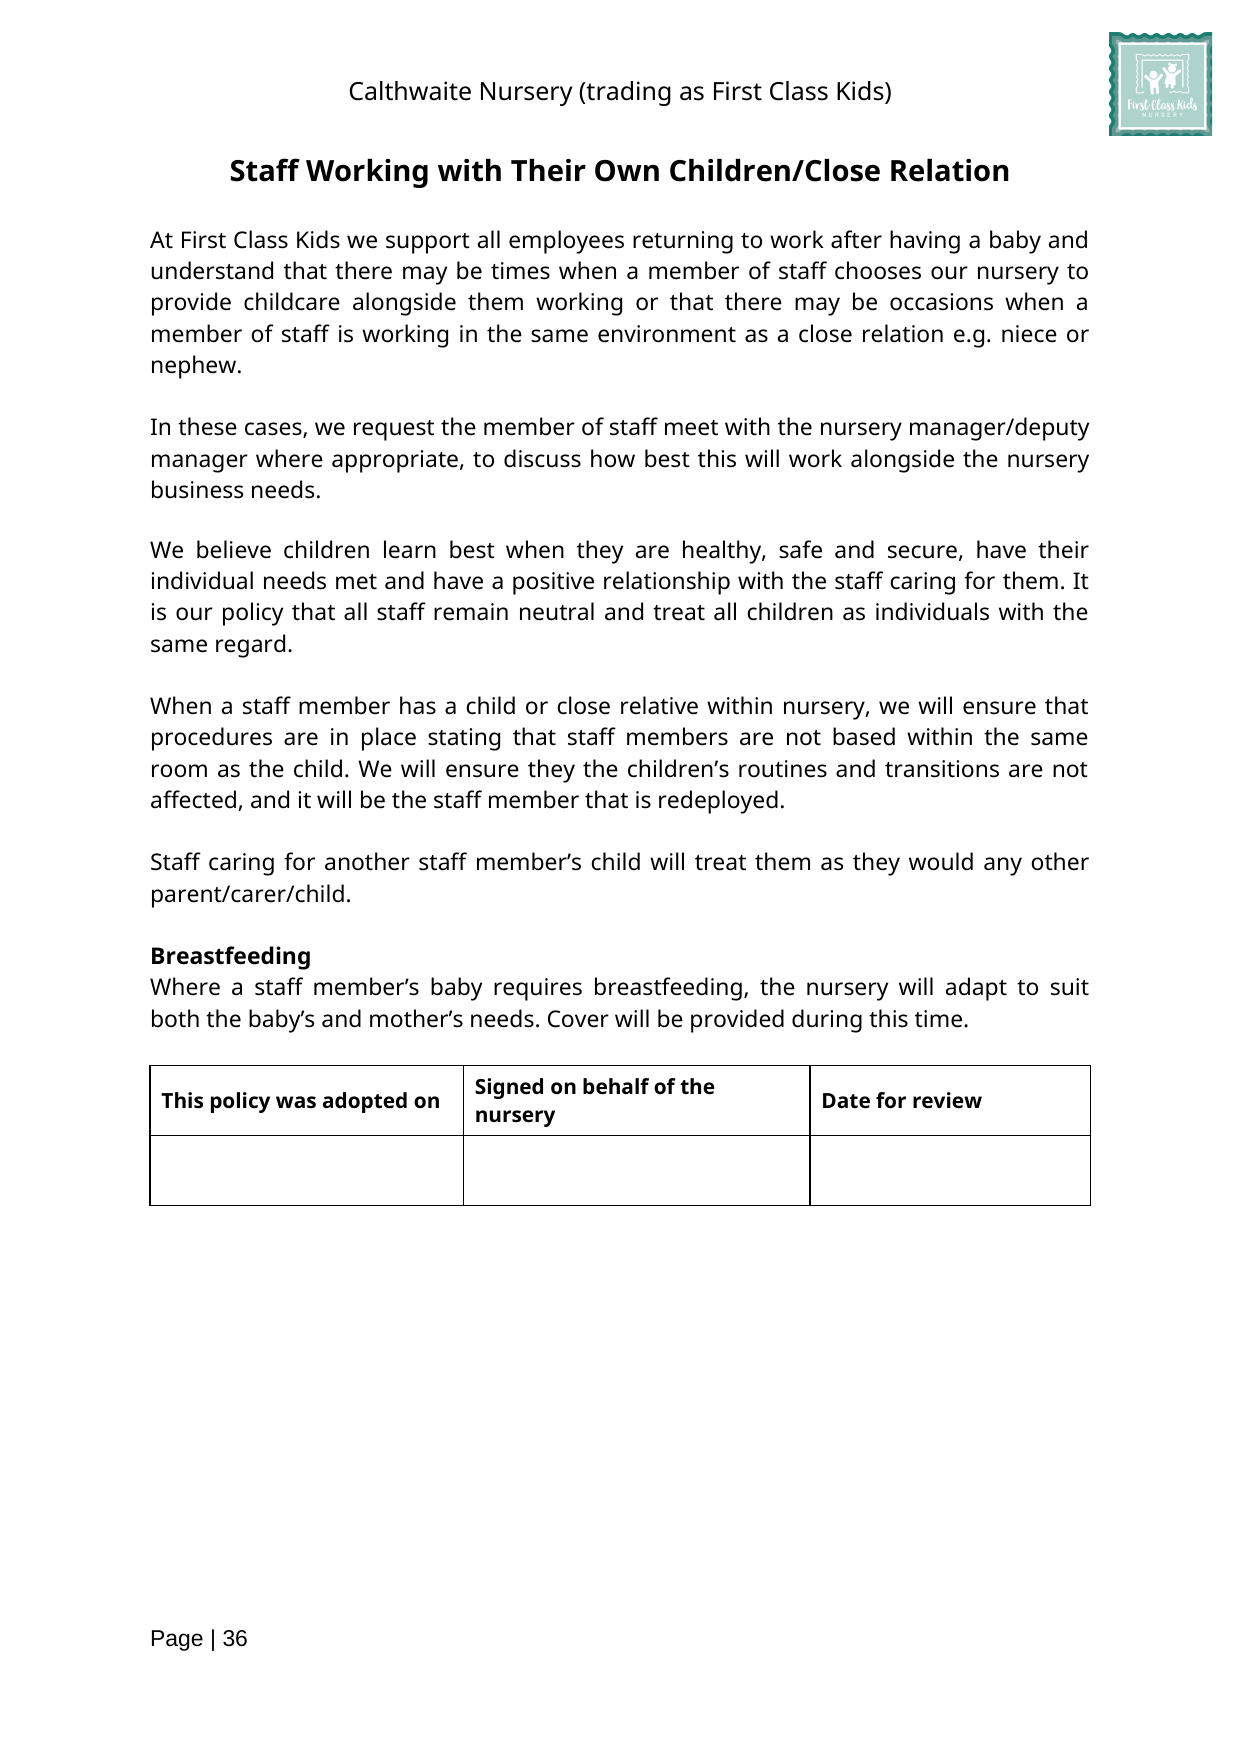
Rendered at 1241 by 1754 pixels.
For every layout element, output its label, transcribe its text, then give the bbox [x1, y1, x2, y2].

table_header This policy was adopted on [151, 1066, 463, 1135]
table_cell [151, 1136, 463, 1204]
text Staff caring for another staff member’s child will treat them as they would any other parent/carer/child. [150, 846, 1090, 909]
text We believe children learn best when they are healthy, safe and secure, have their individual needs met and have a positive relationship with the staff caring for them. It is our policy that all staff remain neutral and treat all children as individuals with the same regard. [150, 534, 1090, 659]
table_cell [811, 1136, 1090, 1204]
picture [1108, 32, 1213, 136]
table_header Signed on behalf of the nursery [464, 1066, 809, 1135]
text In these cases, we request the member of staff meet with the nursery manager/deputy manager where appropriate, to discuss how best this will work alongside the nursery business needs. [150, 411, 1090, 505]
table_cell [464, 1136, 809, 1204]
text When a staff member has a child or close relative within nursery, we will ensure that procedures are in place stating that staff members are not based within the same room as the child. We will ensure they the children’s routines and transitions are not affected, and it will be the staff member that is redeployed. [150, 690, 1090, 815]
text Where a staff member’s baby requires breastfeeding, the nursery will adapt to suit both the baby’s and mother’s needs. Cover will be provided during this time. [150, 971, 1090, 1034]
text Breastfeeding [150, 940, 1090, 971]
table_header Date for review [811, 1066, 1090, 1135]
text At First Class Kids we support all employees returning to work after having a baby and understand that there may be times when a member of staff chooses our nursery to provide childcare alongside them working or that there may be occasions when a member of staff is working in the same environment as a close relation e.g. niece or nephew. [150, 224, 1090, 380]
text Staff Working with Their Own Children/Close Relation [150, 150, 1090, 190]
